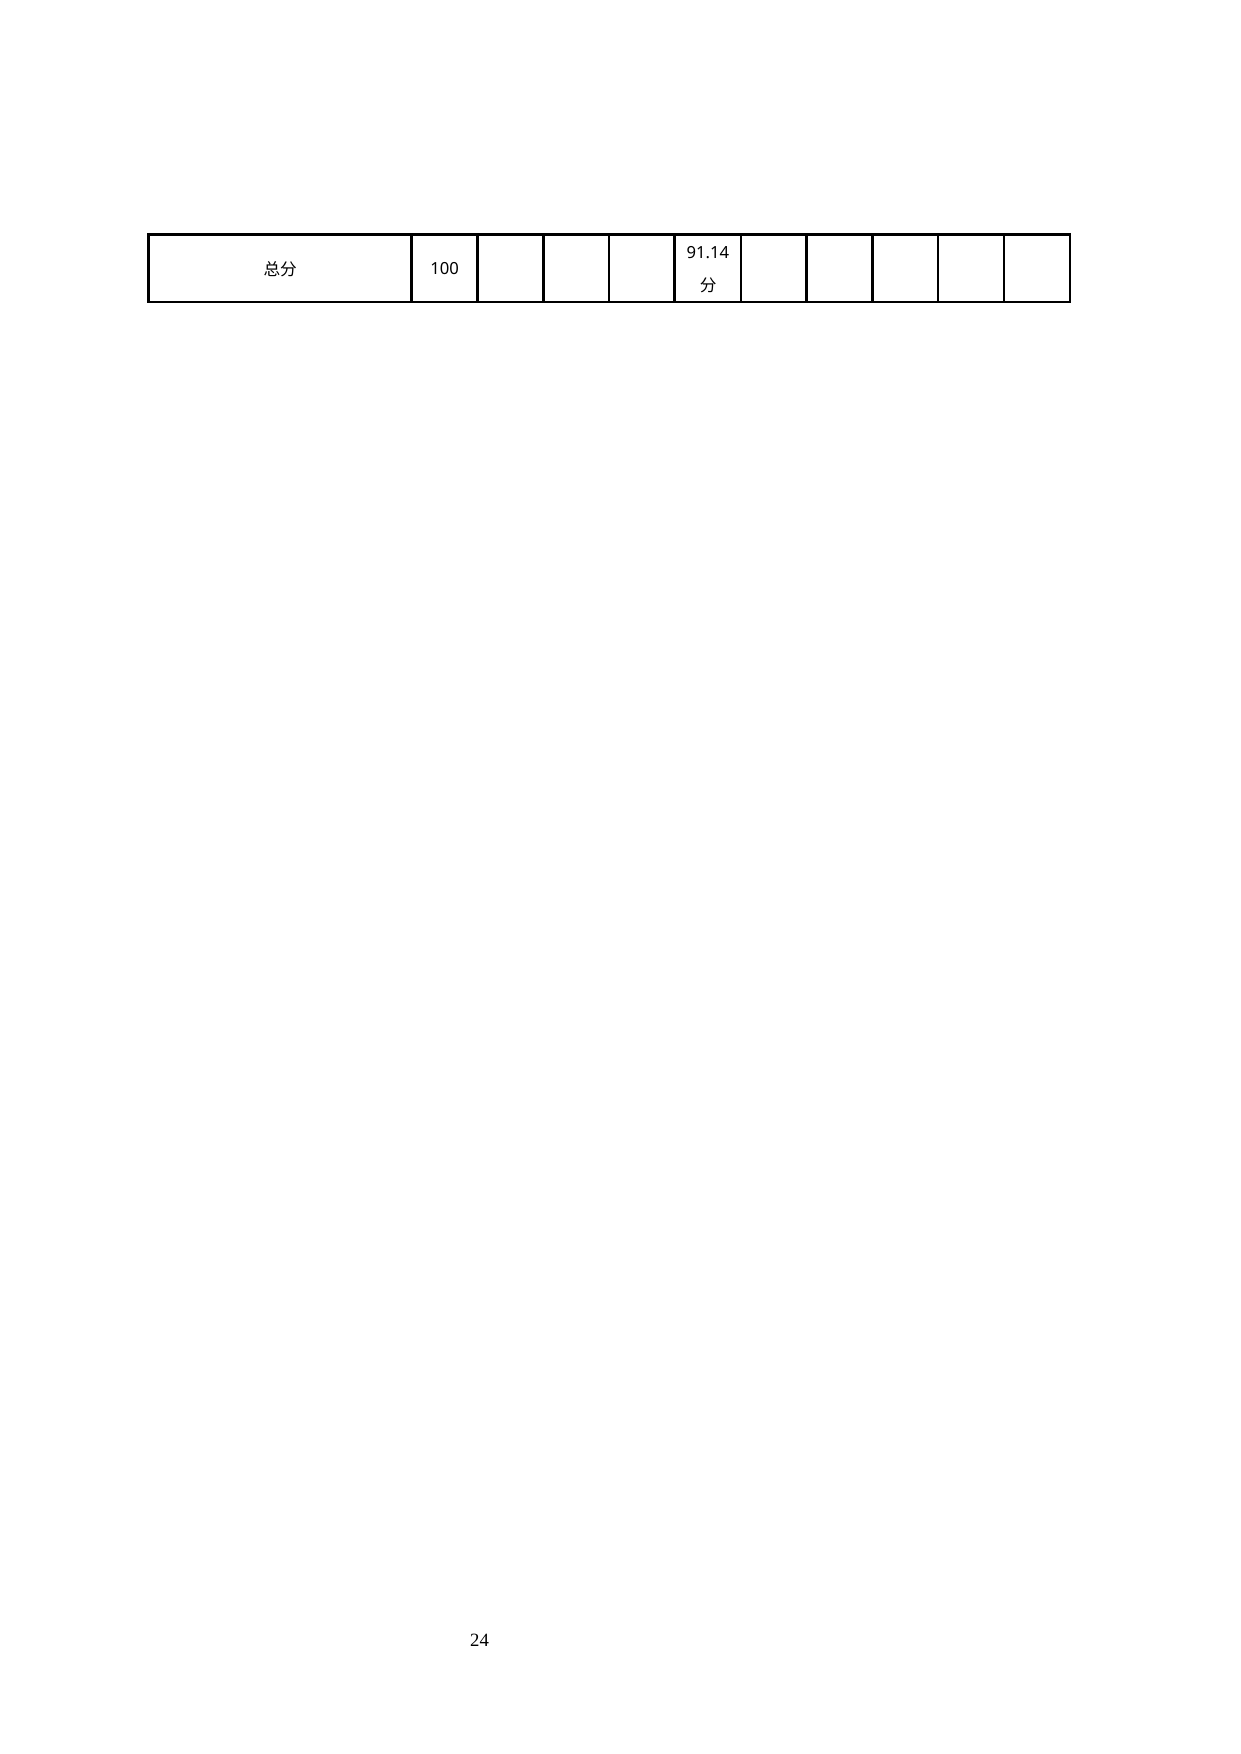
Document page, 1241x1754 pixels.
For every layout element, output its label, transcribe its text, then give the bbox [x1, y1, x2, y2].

table_cell [610, 236, 673, 301]
table_cell [939, 236, 1003, 301]
table_cell [479, 236, 542, 301]
table_cell [545, 236, 608, 301]
table_cell [808, 236, 871, 301]
table_cell [874, 236, 937, 301]
table_cell [742, 236, 805, 301]
table_cell [1005, 236, 1069, 301]
table_cell 总分 [150, 236, 410, 301]
table_cell 91.14分 [676, 236, 740, 301]
table_cell 100 [413, 236, 476, 301]
